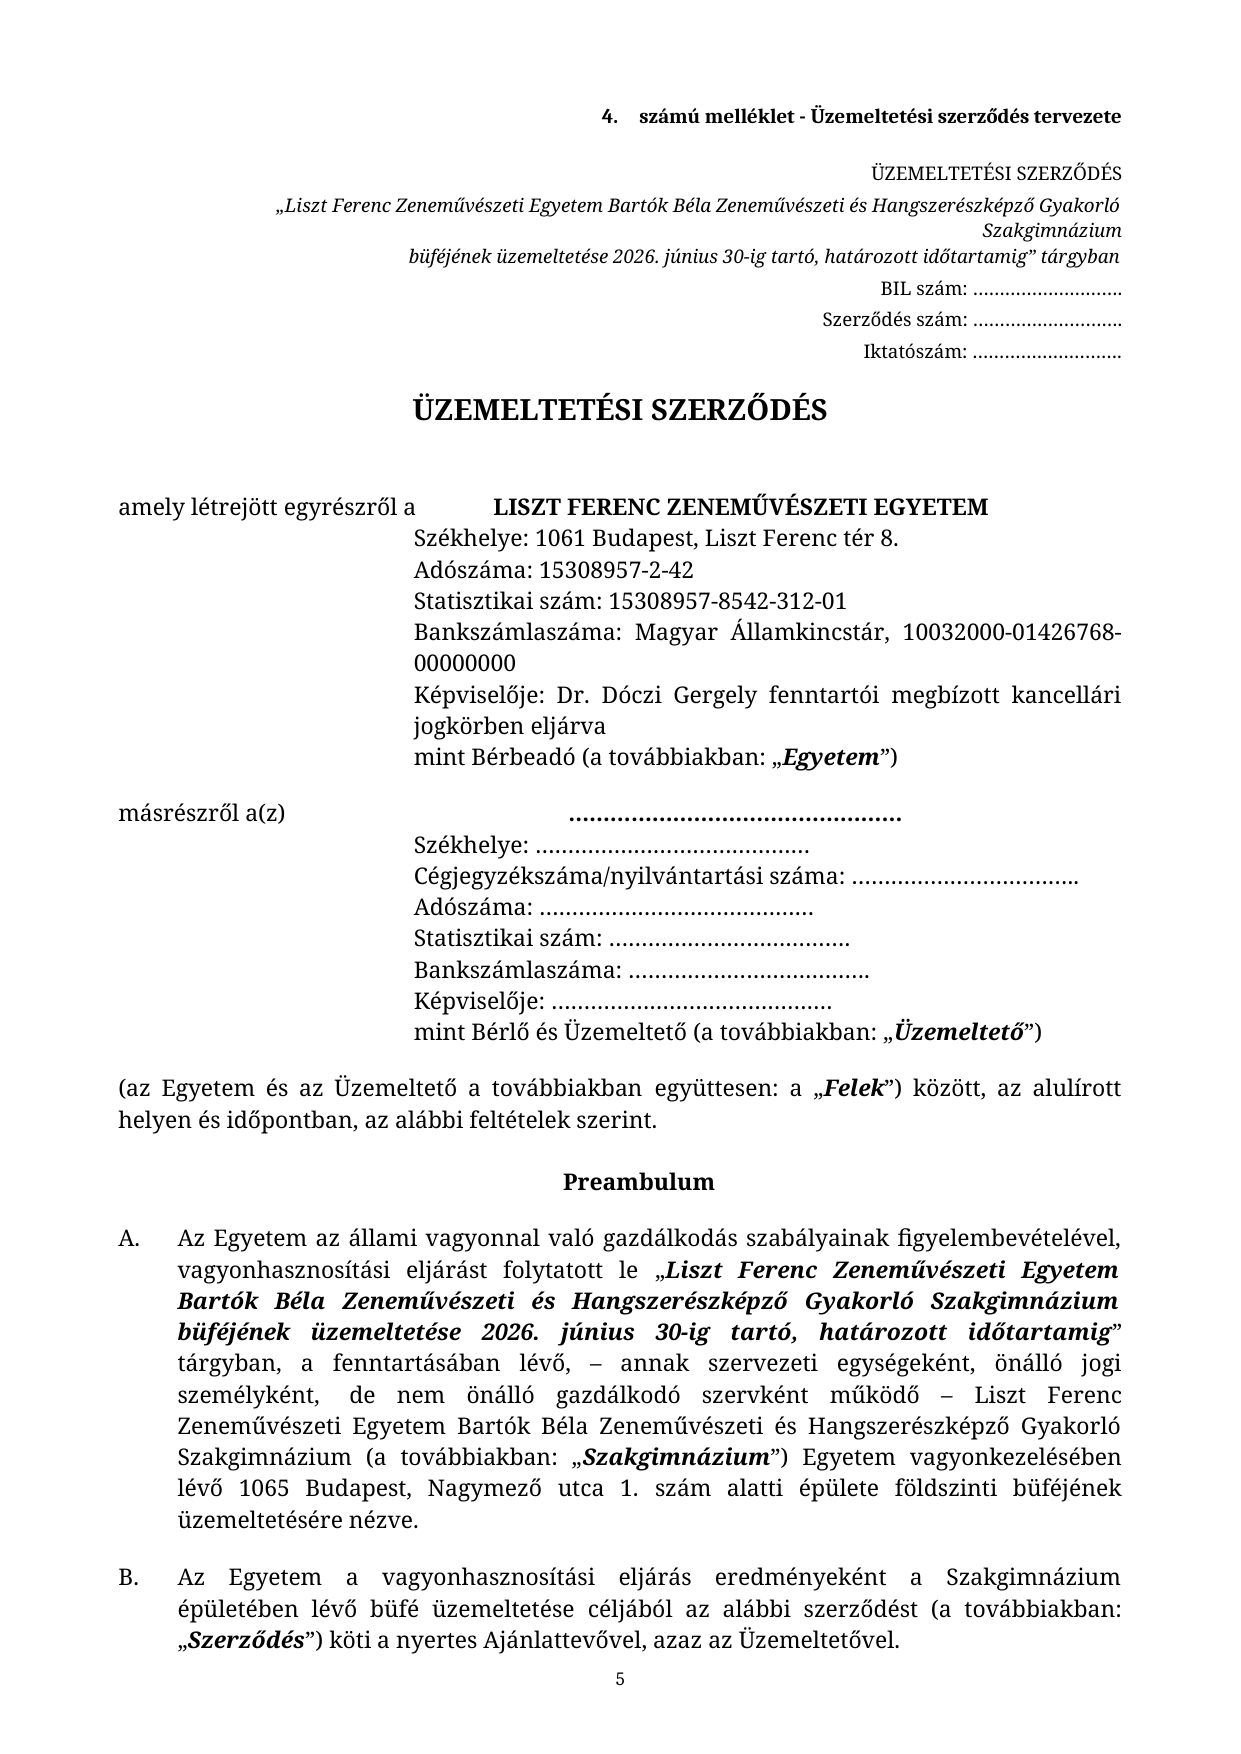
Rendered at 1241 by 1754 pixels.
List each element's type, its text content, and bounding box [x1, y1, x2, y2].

text Preambulum [156, 1166, 1122, 1197]
text Statisztikai szám: 15308957-8542-312-01 [413, 585, 1122, 616]
text Bankszámlaszáma: ………………………………. [413, 954, 1122, 985]
text Székhelye: …………………………………… [413, 829, 1122, 860]
text Székhelye: 1061 Budapest, Liszt Ferenc tér 8. [413, 522, 1122, 554]
text ÜZEMELTETÉSI SZERZŐDÉS [156, 160, 1122, 186]
list Az Egyetem az állami vagyonnal való gazdálkodás szabályainak figyelembevételével, vagyonhasznosítási eljárást folytatott le „Liszt Ferenc Zeneművészeti Egyetem Bartók Béla Zeneművészeti és Hangszerészképző Gyakorló Szakgimnázium büféjének üzemeltetése 2026. június 30-ig tartó, határozott időtartamig” tárgyban, a fenntartásában lévő, – annak szervezeti egységeként, önálló jogi személyként, de nem önálló gazdálkodó szervként működő – Liszt Ferenc Zeneművészeti Egyetem Bartók Béla Zeneművészeti és Hangszerészképző Gyakorló Szakgimnázium (a továbbiakban: „Szakgimnázium”) Egyetem vagyonkezelésében lévő 1065 Budapest, Nagymező utca 1. szám alatti épülete földszinti büféjének üzemeltetésére nézve. [118, 1222, 1122, 1535]
text Bankszámlaszáma: Magyar Államkincstár, 10032000-01426768-00000000 [413, 616, 1122, 679]
text másrészről a(z) ………………………………………… [118, 797, 1122, 829]
text büféjének üzemeltetése 2026. június 30-ig tartó, határozott időtartamig” tárgyban [156, 243, 1122, 269]
text mint Bérlő és Üzemeltető (a továbbiakban: „Üzemeltető”) [413, 1016, 1122, 1047]
text Statisztikai szám: ………………………………. [413, 922, 1122, 954]
text Cégjegyzékszáma/nyilvántartási száma: …………………………….. [413, 860, 1122, 891]
text mint Bérbeadó (a továbbiakban: „Egyetem”) [118, 741, 1122, 772]
text Adószáma: 15308957-2-42 [413, 554, 1122, 585]
list számú melléklet - Üzemeltetési szerződés tervezete [156, 104, 1122, 128]
text ÜZEMELTETÉSI SZERZŐDÉS [118, 389, 1122, 429]
text Adószáma: …………………………………… [413, 891, 1122, 922]
text amely létrejött egyrészről a Liszt Ferenc Zeneművészeti Egyetem [118, 491, 1122, 522]
text Képviselője: ……………………………………. [413, 985, 1122, 1016]
text (az Egyetem és az Üzemeltető a továbbiakban együttesen: a „Felek”) között, az alulírott helyen és időpontban, az alábbi feltételek szerint. [118, 1072, 1122, 1135]
list Az Egyetem a vagyonhasznosítási eljárás eredményeként a Szakgimnázium épületében lévő büfé üzemeltetése céljából az alábbi szerződést (a továbbiakban: „Szerződés”) köti a nyertes Ajánlattevővel, azaz az Üzemeltetővel. [118, 1561, 1122, 1655]
text Képviselője: Dr. Dóczi Gergely fenntartói megbízott kancellári jogkörben eljárva [413, 679, 1122, 741]
text BIL szám: ………………………. [156, 275, 1122, 300]
text Szerződés szám: ………………………. [156, 307, 1122, 332]
text „Liszt Ferenc Zeneművészeti Egyetem Bartók Béla Zeneművészeti és Hangszerészképző Gyakorló Szakgimnázium [156, 192, 1122, 243]
text Iktatószám: ………………………. [156, 338, 1122, 364]
